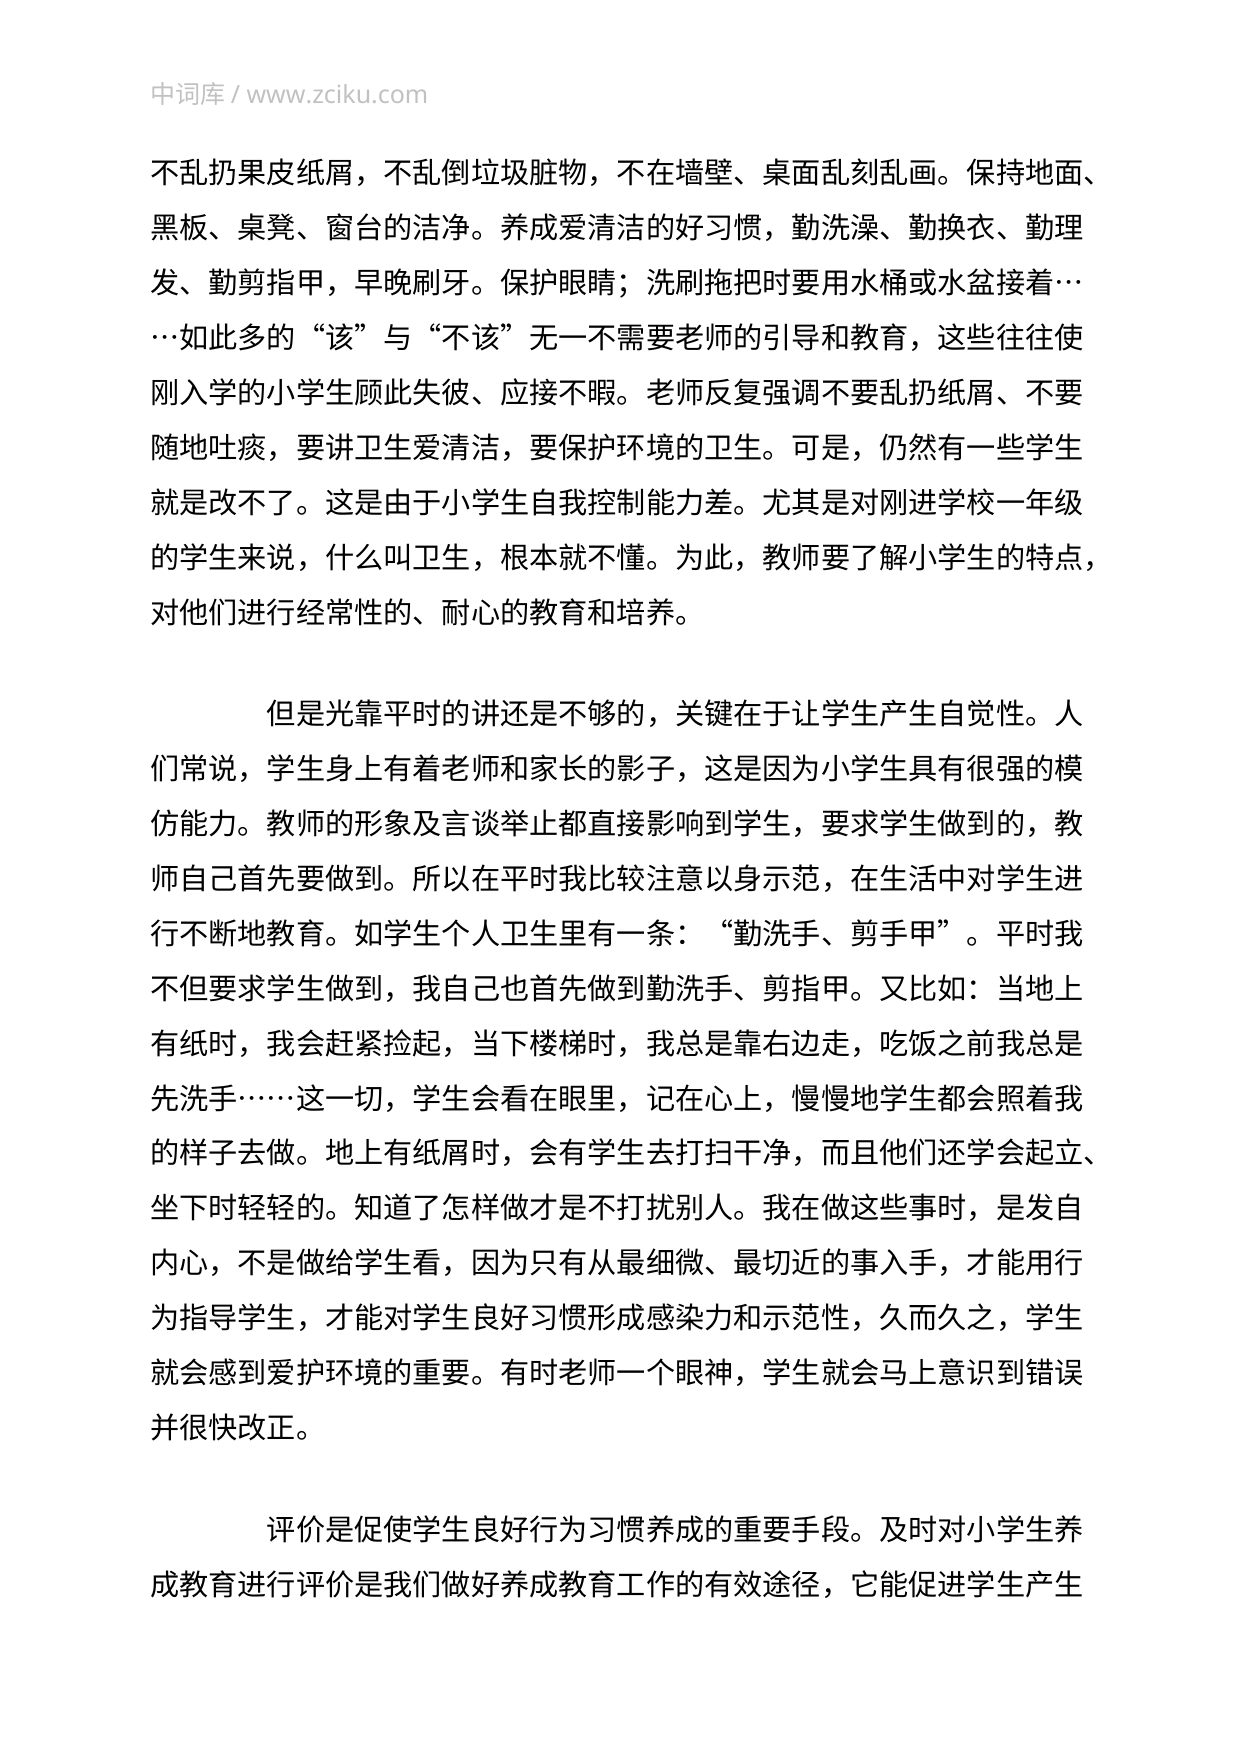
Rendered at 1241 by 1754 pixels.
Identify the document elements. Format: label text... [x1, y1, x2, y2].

text 但是光靠平时的讲还是不够的，关键在于让学生产生自觉性。人们常说，学生身上有着老师和家长的影子，这是因为小学生具有很强的模仿能力。教师的形象及言谈举止都直接影响到学生，要求学生做到的，教师自己首先要做到。所以在平时我比较注意以身示范，在生活中对学生进行不断地教育。如学生个人卫生里有一条：“勤洗手、剪手甲”。平时我不但要求学生做到，我自己也首先做到勤洗手、剪指甲。又比如：当地上有纸时，我会赶紧捡起，当下楼梯时，我总是靠右边走，吃饭之前我总是先洗手……这一切，学生会看在眼里，记在心上，慢慢地学生都会照着我的样子去做。地上有纸屑时，会有学生去打扫干净，而且他们还学会起立、坐下时轻轻的。知道了怎样做才是不打扰别人。我在做这些事时，是发自内心，不是做给学生看，因为只有从最细微、最切近的事入手，才能用行为指导学生，才能对学生良好习惯形成感染力和示范性，久而久之，学生就会感到爱护环境的重要。有时老师一个眼神，学生就会马上意识到错误并很快改正。 [150, 691, 1090, 1447]
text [150, 150, 1090, 631]
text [150, 1506, 1090, 1603]
